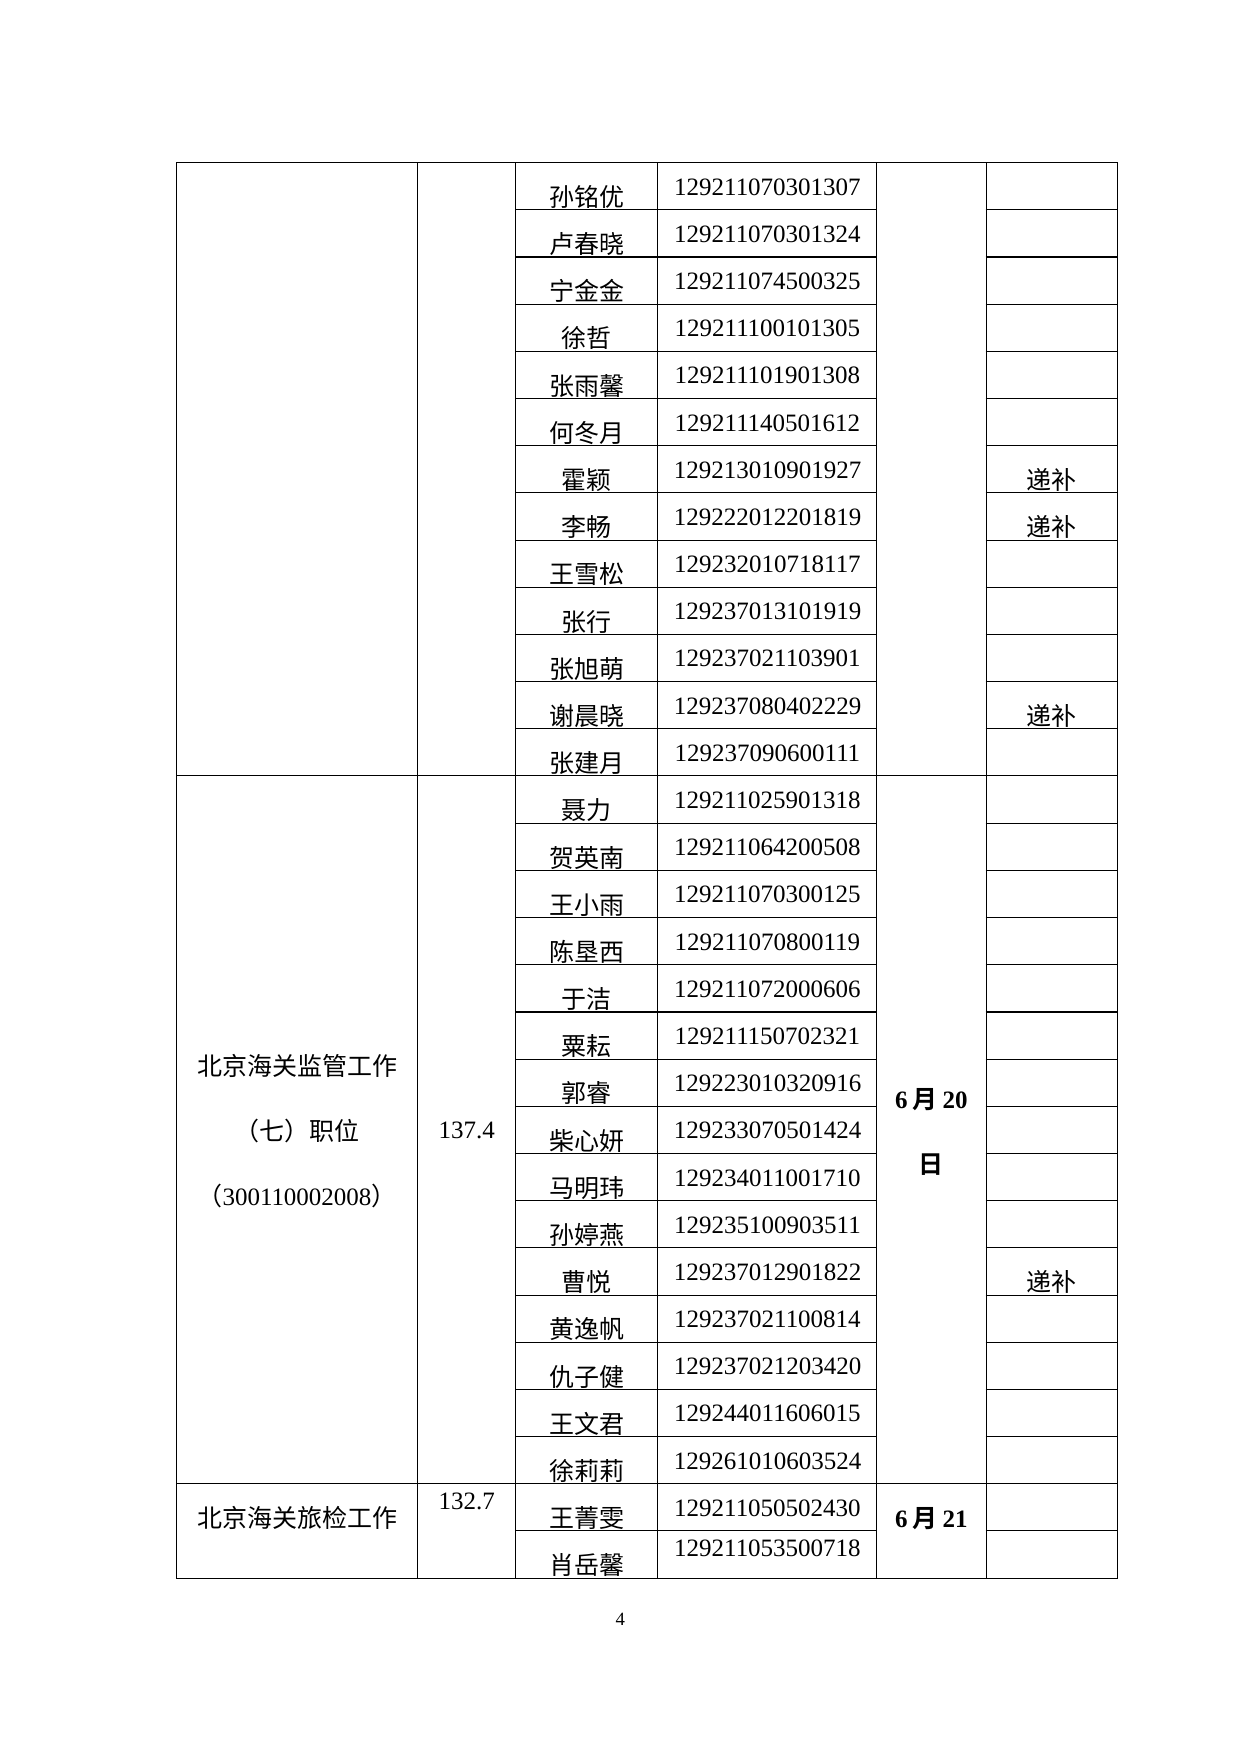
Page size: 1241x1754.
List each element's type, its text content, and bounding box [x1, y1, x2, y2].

table_cell 何冬月 [516, 399, 657, 445]
table_cell [987, 352, 1117, 398]
table_cell 递补 [987, 493, 1117, 539]
table_cell 肖岳馨 [516, 1531, 657, 1578]
table_cell [987, 776, 1117, 823]
table_cell 递补 [987, 1248, 1117, 1294]
table_cell 聂力 [516, 776, 657, 823]
table_cell 霍颖 [516, 446, 657, 492]
table_cell 李畅 [516, 493, 657, 539]
table_cell 129234011001710 [658, 1154, 876, 1200]
table_cell 129237080402229 [658, 682, 876, 728]
table_cell [987, 541, 1117, 587]
table_cell 129237012901822 [658, 1248, 876, 1294]
table_cell 129211025901318 [658, 776, 876, 823]
table_cell 孙铭优 [516, 163, 657, 209]
table_cell [987, 1154, 1117, 1200]
table_cell 129213010901927 [658, 446, 876, 492]
table_cell 129211100101305 [658, 305, 876, 351]
table_cell 132.7 [418, 1484, 515, 1578]
table_cell 张行 [516, 588, 657, 634]
table_cell [987, 1437, 1117, 1483]
table_cell 129211053500718 [658, 1531, 876, 1578]
table_cell [987, 305, 1117, 351]
table_cell [987, 1060, 1117, 1106]
table_cell 6月21日 [877, 1484, 986, 1578]
table_cell 北京海关旅检工作（四）职位（300110002013） [177, 1484, 417, 1578]
table_cell [987, 871, 1117, 917]
table_cell 129237090600111 [658, 729, 876, 775]
table_cell [987, 1201, 1117, 1247]
table_cell [987, 918, 1117, 964]
table_cell 宁金金 [516, 258, 657, 303]
table_cell 129237021100814 [658, 1296, 876, 1342]
table_cell 曹悦 [516, 1248, 657, 1294]
table_cell [987, 210, 1117, 256]
table_cell [987, 1390, 1117, 1436]
table_cell [987, 1013, 1117, 1058]
table_cell 王菁雯 [516, 1484, 657, 1530]
table_cell [987, 729, 1117, 775]
table_cell 129235100903511 [658, 1201, 876, 1247]
table_cell [987, 163, 1117, 209]
table_cell 徐莉莉 [516, 1437, 657, 1483]
table_cell 129211101901308 [658, 352, 876, 398]
table_cell 129237021103901 [658, 635, 876, 681]
table_cell 仇子健 [516, 1343, 657, 1389]
table_cell [987, 965, 1117, 1011]
table_cell 129211050502430 [658, 1484, 876, 1530]
table_cell 129232010718117 [658, 541, 876, 587]
table_cell 粟耘 [516, 1013, 657, 1058]
table_cell 于洁 [516, 965, 657, 1011]
table_cell [987, 824, 1117, 870]
table_cell 马明玮 [516, 1154, 657, 1200]
table_cell 129211140501612 [658, 399, 876, 445]
table_cell [987, 258, 1117, 303]
table_cell [987, 1296, 1117, 1342]
table_cell 129261010603524 [658, 1437, 876, 1483]
table_cell 129211070301307 [658, 163, 876, 209]
table_cell 谢晨晓 [516, 682, 657, 728]
table_cell 129211070300125 [658, 871, 876, 917]
table_cell 陈垦西 [516, 918, 657, 964]
table_cell 递补 [987, 446, 1117, 492]
table_cell 129211070800119 [658, 918, 876, 964]
table_cell 王小雨 [516, 871, 657, 917]
table_cell 129211064200508 [658, 824, 876, 870]
table_cell 129233070501424 [658, 1107, 876, 1153]
table_cell [987, 399, 1117, 445]
table_cell 王文君 [516, 1390, 657, 1436]
table_cell 129237021203420 [658, 1343, 876, 1389]
table_cell 王雪松 [516, 541, 657, 587]
table_cell [987, 1343, 1117, 1389]
table_cell [987, 1531, 1117, 1578]
table_cell 张建月 [516, 729, 657, 775]
table_cell 6月20日 [877, 776, 986, 1483]
table_cell 徐哲 [516, 305, 657, 351]
table_cell 郭睿 [516, 1060, 657, 1106]
table_cell [987, 588, 1117, 634]
table_cell 129211072000606 [658, 965, 876, 1011]
table_cell 129237013101919 [658, 588, 876, 634]
table_cell 129211150702321 [658, 1013, 876, 1058]
table_cell 孙婷燕 [516, 1201, 657, 1247]
table_cell 张旭萌 [516, 635, 657, 681]
table_cell [987, 1484, 1117, 1530]
table_cell 北京海关监管工作（七）职位（300110002008） [177, 776, 417, 1483]
table_cell 129211070301324 [658, 210, 876, 256]
table_cell [987, 635, 1117, 681]
table_cell 贺英南 [516, 824, 657, 870]
table_cell [987, 1107, 1117, 1153]
table_cell 129244011606015 [658, 1390, 876, 1436]
table_cell 129211074500325 [658, 258, 876, 303]
table_cell 黄逸帆 [516, 1296, 657, 1342]
table_cell 张雨馨 [516, 352, 657, 398]
table_cell 129223010320916 [658, 1060, 876, 1106]
table_cell 137.4 [418, 776, 515, 1483]
table_cell 柴心妍 [516, 1107, 657, 1153]
table_cell 129222012201819 [658, 493, 876, 539]
table_cell 卢春晓 [516, 210, 657, 256]
table_cell 递补 [987, 682, 1117, 728]
